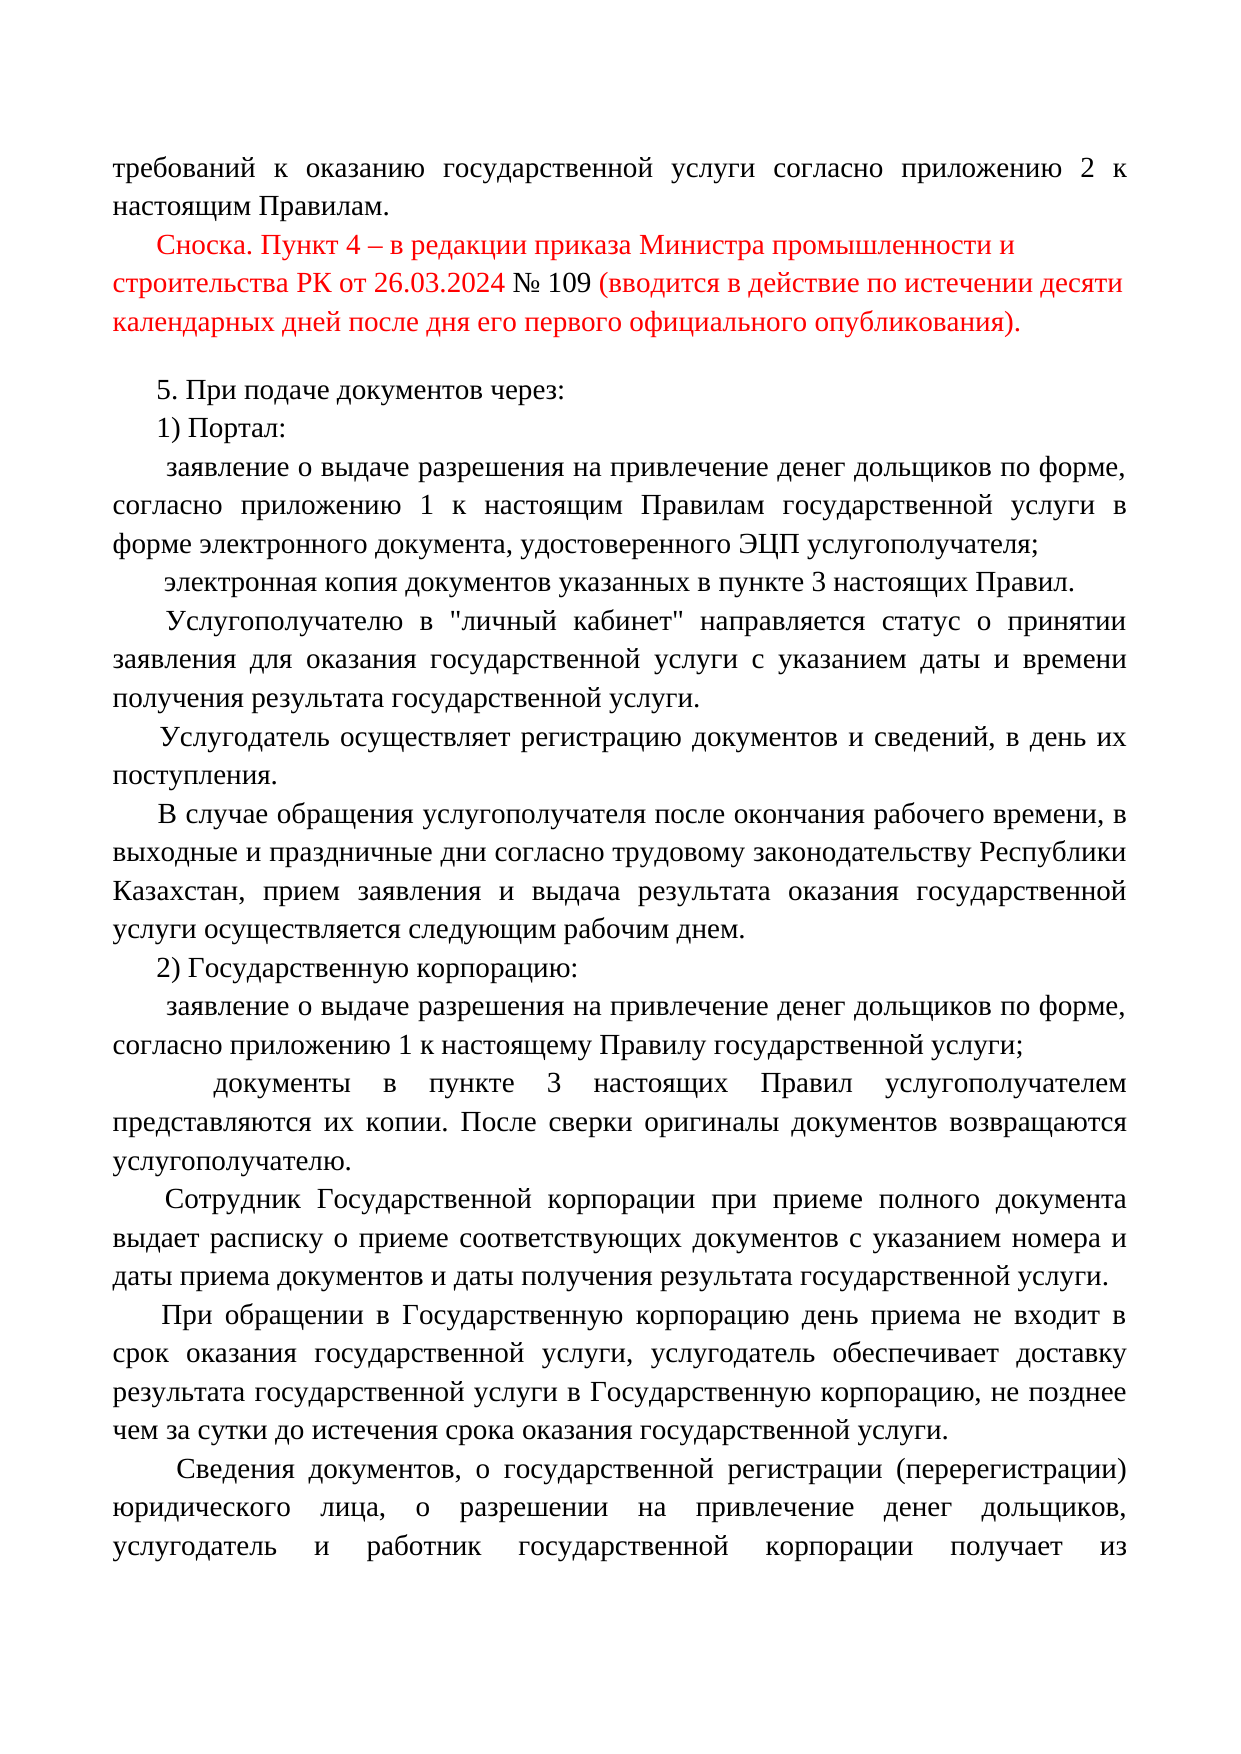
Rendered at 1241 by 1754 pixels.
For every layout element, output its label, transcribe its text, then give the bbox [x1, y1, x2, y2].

text Услугодатель осуществляет регистрацию документов и сведений, в день их поступления. [112, 719, 1128, 791]
text Сноска. Пункт 4 – в редакции приказа Министра промышленности и строительства РК от 26.03.2024 № 109 (вводится в действие по истечении десяти календарных дней после дня его первого официального опубликования). [112, 227, 1128, 368]
text 5. При подаче документов через: [112, 372, 1128, 405]
text заявление о выдаче разрешения на привлечение денег дольщиков по форме, согласно приложению 1 к настоящим Правилам государственной услуги в форме электронного документа, удостоверенного ЭЦП услугополучателя; [112, 449, 1128, 559]
text электронная копия документов указанных в пункте 3 настоящих Правил. [112, 564, 1128, 598]
text заявление о выдаче разрешения на привлечение денег дольщиков по форме, согласно приложению 1 к настоящему Правилу государственной услуги; [112, 988, 1128, 1061]
text Сотрудник Государственной корпорации при приеме полного документа выдает расписку о приеме соответствующих документов с указанием номера и даты приема документов и даты получения результата государственной услуги. [112, 1181, 1128, 1292]
text 2) Государственную корпорацию: [112, 950, 1128, 983]
text 1) Портал: [112, 410, 1128, 444]
text документы в пункте 3 настоящих Правил услугополучателем представляются их копии. После сверки оригиналы документов возвращаются услугополучателю. [112, 1066, 1128, 1176]
text В случае обращения услугополучателя после окончания рабочего времени, в выходные и праздничные дни согласно трудовому законодательству Республики Казахстан, прием заявления и выдача результата оказания государственной услуги осуществляется следующим рабочим днем. [112, 796, 1128, 945]
text Услугополучателю в "личный кабинет" направляется статус о принятии заявления для оказания государственной услуги с указанием даты и времени получения результата государственной услуги. [112, 603, 1128, 714]
text При обращении в Государственную корпорацию день приема не входит в срок оказания государственной услуги, услугодатель обеспечивает доставку результата государственной услуги в Государственную корпорацию, не позднее чем за сутки до истечения срока оказания государственной услуги. [112, 1297, 1128, 1446]
